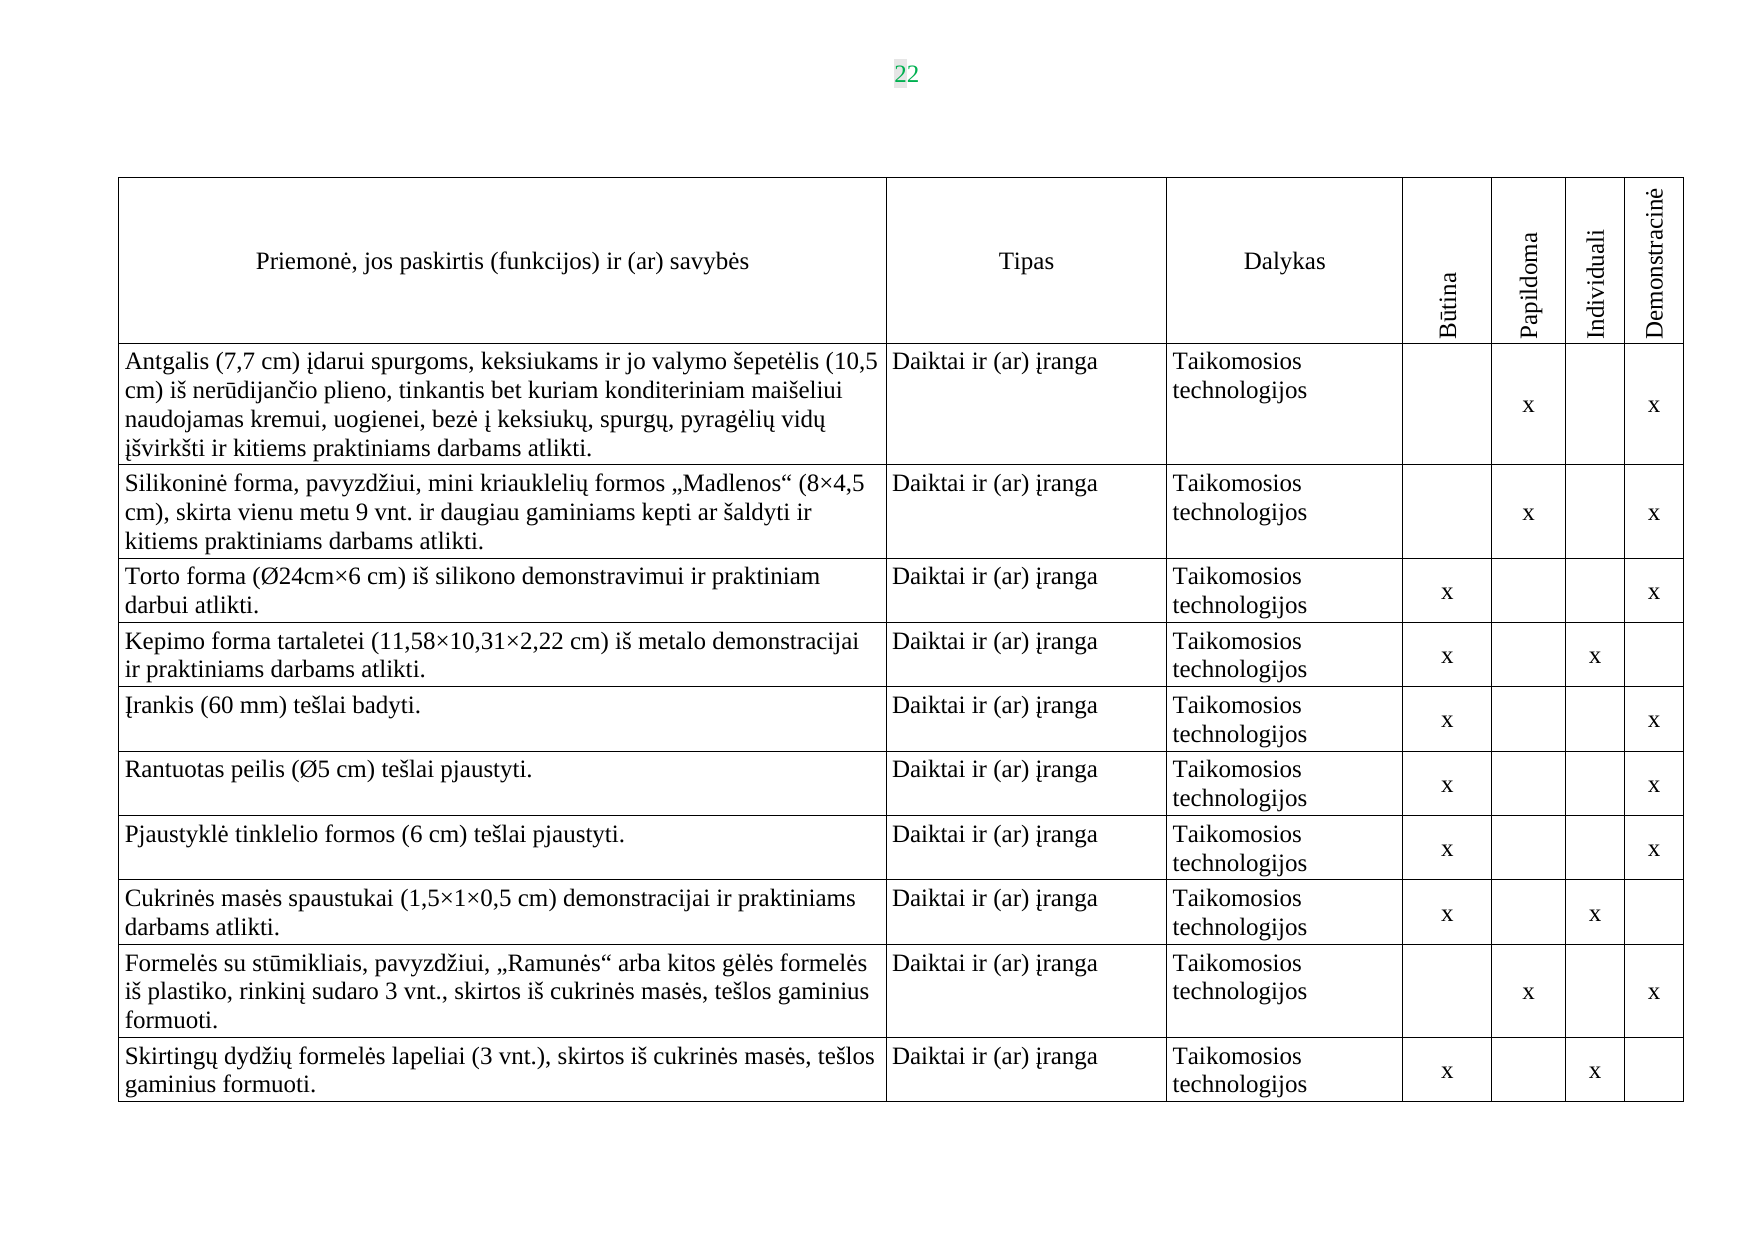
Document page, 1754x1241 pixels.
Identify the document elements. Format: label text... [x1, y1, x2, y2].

table_cell x [1492, 344, 1565, 464]
table_cell x [1492, 465, 1565, 557]
table_cell [1403, 465, 1491, 557]
table_cell x [1403, 752, 1491, 815]
table_cell Kepimo forma tartaletei (11,58×10,31×2,22 cm) iš metalo demonstracijai ir praktiniams darbams atlikti. [119, 623, 886, 686]
table_cell Daiktai ir (ar) įranga [887, 945, 1166, 1037]
table_cell x [1625, 945, 1683, 1037]
table_cell x [1625, 816, 1683, 879]
table_cell [1566, 559, 1624, 622]
table_cell [1566, 945, 1624, 1037]
table_header Individuali [1566, 178, 1624, 342]
table_cell [1403, 344, 1491, 464]
table_cell Daiktai ir (ar) įranga [887, 465, 1166, 557]
table_cell x [1403, 559, 1491, 622]
table_cell Formelės su stūmikliais, pavyzdžiui, „Ramunės“ arba kitos gėlės formelės iš plastiko, rinkinį sudaro 3 vnt., skirtos iš cukrinės masės, tešlos gaminius formuoti. [119, 945, 886, 1037]
table_cell Daiktai ir (ar) įranga [887, 816, 1166, 879]
table_cell Daiktai ir (ar) įranga [887, 623, 1166, 686]
table_cell x [1625, 465, 1683, 557]
table_cell [1492, 687, 1565, 751]
table_cell Antgalis (7,7 cm) įdarui spurgoms, keksiukams ir jo valymo šepetėlis (10,5 cm) iš nerūdijančio plieno, tinkantis bet kuriam konditeriniam maišeliui naudojamas kremui, uogienei, bezė į keksiukų, spurgų, pyragėlių vidų įšvirkšti ir kitiems praktiniams darbams atlikti. [119, 344, 886, 464]
table_cell x [1625, 687, 1683, 751]
table_cell [1492, 559, 1565, 622]
table_cell [1492, 752, 1565, 815]
table_cell [1492, 1038, 1565, 1101]
table_cell [1625, 1038, 1683, 1101]
table_cell x [1403, 880, 1491, 944]
table_cell Daiktai ir (ar) įranga [887, 687, 1166, 751]
table_cell [1625, 880, 1683, 944]
table_cell x [1625, 344, 1683, 464]
table_cell Įrankis (60 mm) tešlai badyti. [119, 687, 886, 751]
table_cell Taikomosios technologijos [1167, 465, 1402, 557]
table_cell [1625, 623, 1683, 686]
table_header Tipas [887, 178, 1166, 342]
table_cell Cukrinės masės spaustukai (1,5×1×0,5 cm) demonstracijai ir praktiniams darbams atlikti. [119, 880, 886, 944]
table_cell Taikomosios technologijos [1167, 559, 1402, 622]
table_cell [1492, 623, 1565, 686]
table_cell Daiktai ir (ar) įranga [887, 880, 1166, 944]
table_cell Daiktai ir (ar) įranga [887, 344, 1166, 464]
table_cell Taikomosios technologijos [1167, 623, 1402, 686]
table_cell [1566, 752, 1624, 815]
table_cell x [1403, 623, 1491, 686]
table_cell [1492, 880, 1565, 944]
table_cell Rantuotas peilis (Ø5 cm) tešlai pjaustyti. [119, 752, 886, 815]
table_cell Taikomosios technologijos [1167, 816, 1402, 879]
table_cell [1492, 816, 1565, 879]
table_header Papildoma [1492, 178, 1565, 342]
table_cell Taikomosios technologijos [1167, 1038, 1402, 1101]
table_header Dalykas [1167, 178, 1402, 342]
table_cell x [1625, 752, 1683, 815]
table_header Priemonė, jos paskirtis (funkcijos) ir (ar) savybės [119, 178, 886, 342]
table_cell Taikomosios technologijos [1167, 687, 1402, 751]
table_cell x [1566, 880, 1624, 944]
table_cell x [1492, 945, 1565, 1037]
table_cell Silikoninė forma, pavyzdžiui, mini kriauklelių formos „Madlenos“ (8×4,5 cm), skirta vienu metu 9 vnt. ir daugiau gaminiams kepti ar šaldyti ir kitiems praktiniams darbams atlikti. [119, 465, 886, 557]
table_cell x [1625, 559, 1683, 622]
table_cell Taikomosios technologijos [1167, 344, 1402, 464]
table_cell Daiktai ir (ar) įranga [887, 559, 1166, 622]
table_cell x [1566, 623, 1624, 686]
table_cell Daiktai ir (ar) įranga [887, 1038, 1166, 1101]
table_cell [1566, 465, 1624, 557]
table_cell Daiktai ir (ar) įranga [887, 752, 1166, 815]
table_cell [1566, 344, 1624, 464]
table_cell x [1566, 1038, 1624, 1101]
table_header Demonstracinė [1625, 178, 1683, 342]
table_cell Pjaustyklė tinklelio formos (6 cm) tešlai pjaustyti. [119, 816, 886, 879]
table_header Būtina [1403, 178, 1491, 342]
table_cell x [1403, 687, 1491, 751]
table_cell [1403, 945, 1491, 1037]
table_cell Taikomosios technologijos [1167, 945, 1402, 1037]
table_cell x [1403, 1038, 1491, 1101]
table_cell x [1403, 816, 1491, 879]
table_cell Taikomosios technologijos [1167, 880, 1402, 944]
table_cell Torto forma (Ø24cm×6 cm) iš silikono demonstravimui ir praktiniam darbui atlikti. [119, 559, 886, 622]
table_cell [1566, 687, 1624, 751]
table_cell Taikomosios technologijos [1167, 752, 1402, 815]
table_cell Skirtingų dydžių formelės lapeliai (3 vnt.), skirtos iš cukrinės masės, tešlos gaminius formuoti. [119, 1038, 886, 1101]
table_cell [1566, 816, 1624, 879]
